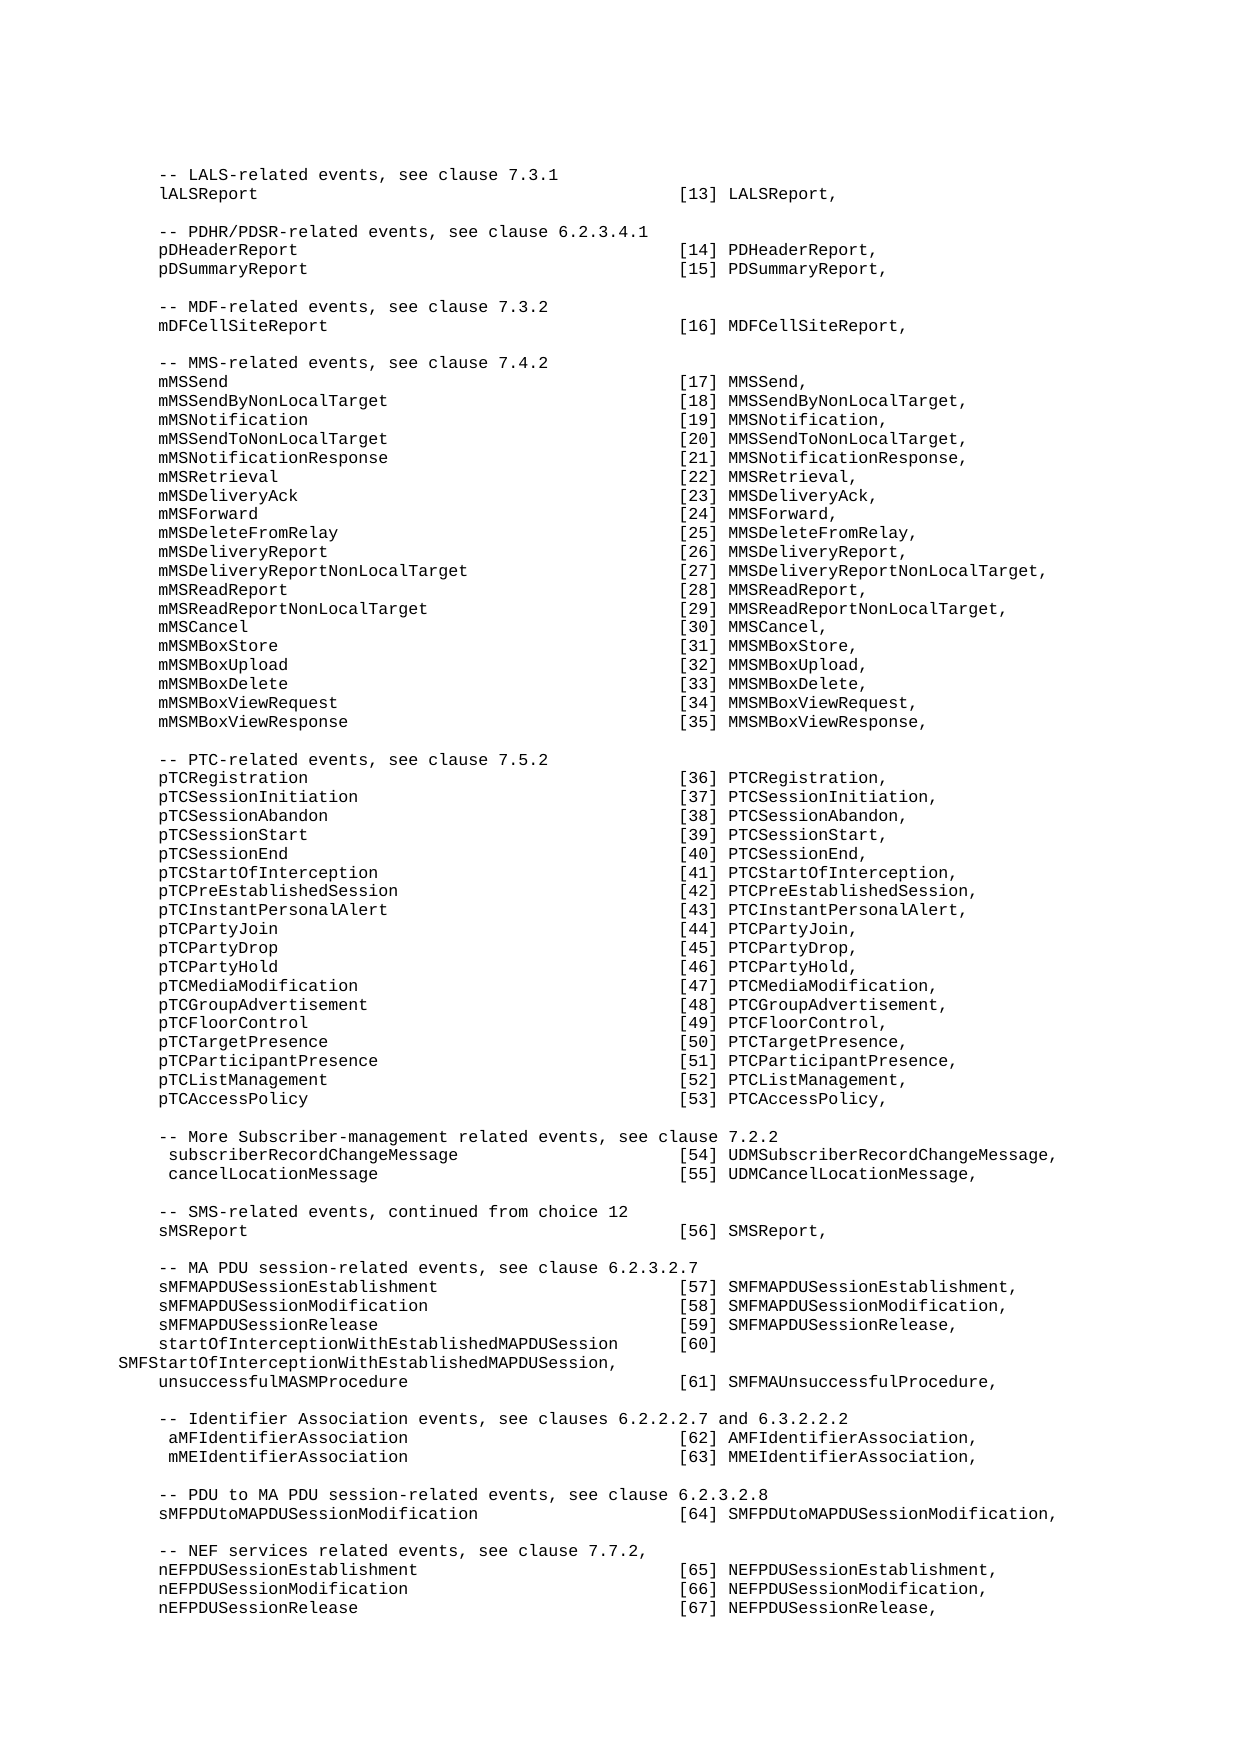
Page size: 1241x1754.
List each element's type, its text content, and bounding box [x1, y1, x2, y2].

text sMSReport [56] SMSReport, [118, 1222, 1122, 1241]
text mMSReadReportNonLocalTarget [29] MMSReadReportNonLocalTarget, [118, 600, 1122, 619]
text pTCPreEstablishedSession [42] PTCPreEstablishedSession, [118, 883, 1122, 902]
text lALSReport [13] LALSReport, [118, 185, 1122, 204]
text pTCInstantPersonalAlert [43] PTCInstantPersonalAlert, [118, 902, 1122, 921]
text mMSDeliveryReport [26] MMSDeliveryReport, [118, 544, 1122, 562]
text mMSForward [24] MMSForward, [118, 506, 1122, 525]
text pTCGroupAdvertisement [48] PTCGroupAdvertisement, [118, 996, 1122, 1015]
text mMSRetrieval [22] MMSRetrieval, [118, 468, 1122, 487]
text pDHeaderReport [14] PDHeaderReport, [118, 242, 1122, 261]
text pDSummaryReport [15] PDSummaryReport, [118, 261, 1122, 280]
text sMFMAPDUSessionEstablishment [57] SMFMAPDUSessionEstablishment, [118, 1279, 1122, 1298]
text mMSMBoxViewRequest [34] MMSMBoxViewRequest, [118, 694, 1122, 713]
text subscriberRecordChangeMessage [54] UDMSubscriberRecordChangeMessage, [118, 1147, 1122, 1166]
text cancelLocationMessage [55] UDMCancelLocationMessage, [118, 1166, 1122, 1185]
text unsuccessfulMASMProcedure [61] SMFMAUnsuccessfulProcedure, [118, 1373, 1122, 1392]
text sMFMAPDUSessionRelease [59] SMFMAPDUSessionRelease, [118, 1317, 1122, 1336]
text nEFPDUSessionRelease [67] NEFPDUSessionRelease, [118, 1599, 1122, 1618]
text -- SMS-related events, continued from choice 12 [118, 1203, 1122, 1222]
text pTCSessionAbandon [38] PTCSessionAbandon, [118, 808, 1122, 826]
text mMSMBoxDelete [33] MMSMBoxDelete, [118, 676, 1122, 694]
text mMSSendByNonLocalTarget [18] MMSSendByNonLocalTarget, [118, 393, 1122, 412]
text aMFIdentifierAssociation [62] AMFIdentifierAssociation, [118, 1430, 1122, 1449]
text mDFCellSiteReport [16] MDFCellSiteReport, [118, 317, 1122, 336]
text pTCSessionStart [39] PTCSessionStart, [118, 826, 1122, 845]
text pTCSessionInitiation [37] PTCSessionInitiation, [118, 789, 1122, 808]
text -- More Subscriber-management related events, see clause 7.2.2 [118, 1128, 1122, 1147]
text -- PDHR/PDSR-related events, see clause 6.2.3.4.1 [118, 223, 1122, 242]
text mMEIdentifierAssociation [63] MMEIdentifierAssociation, [118, 1449, 1122, 1467]
text mMSMBoxStore [31] MMSMBoxStore, [118, 638, 1122, 657]
text mMSDeliveryReportNonLocalTarget [27] MMSDeliveryReportNonLocalTarget, [118, 562, 1122, 581]
text mMSDeleteFromRelay [25] MMSDeleteFromRelay, [118, 525, 1122, 544]
text -- MMS-related events, see clause 7.4.2 [118, 355, 1122, 374]
text mMSReadReport [28] MMSReadReport, [118, 581, 1122, 600]
text pTCFloorControl [49] PTCFloorControl, [118, 1015, 1122, 1034]
text pTCSessionEnd [40] PTCSessionEnd, [118, 845, 1122, 864]
text -- LALS-related events, see clause 7.3.1 [118, 167, 1122, 185]
text mMSNotificationResponse [21] MMSNotificationResponse, [118, 449, 1122, 468]
text -- MDF-related events, see clause 7.3.2 [118, 298, 1122, 317]
text pTCTargetPresence [50] PTCTargetPresence, [118, 1034, 1122, 1053]
text pTCPartyJoin [44] PTCPartyJoin, [118, 921, 1122, 939]
text sMFPDUtoMAPDUSessionModification [64] SMFPDUtoMAPDUSessionModification, [118, 1505, 1122, 1524]
text nEFPDUSessionEstablishment [65] NEFPDUSessionEstablishment, [118, 1562, 1122, 1581]
text -- PTC-related events, see clause 7.5.2 [118, 751, 1122, 770]
text pTCPartyHold [46] PTCPartyHold, [118, 958, 1122, 977]
text pTCRegistration [36] PTCRegistration, [118, 770, 1122, 789]
text -- PDU to MA PDU session-related events, see clause 6.2.3.2.8 [118, 1486, 1122, 1505]
text startOfInterceptionWithEstablishedMAPDUSession [60] SMFStartOfInterceptionWithEstablishedMAPDUSession, [118, 1336, 1122, 1373]
text pTCParticipantPresence [51] PTCParticipantPresence, [118, 1053, 1122, 1072]
text pTCStartOfInterception [41] PTCStartOfInterception, [118, 864, 1122, 883]
text -- Identifier Association events, see clauses 6.2.2.2.7 and 6.3.2.2.2 [118, 1411, 1122, 1430]
text mMSMBoxUpload [32] MMSMBoxUpload, [118, 657, 1122, 676]
text pTCAccessPolicy [53] PTCAccessPolicy, [118, 1090, 1122, 1109]
text -- MA PDU session-related events, see clause 6.2.3.2.7 [118, 1260, 1122, 1279]
text mMSNotification [19] MMSNotification, [118, 412, 1122, 431]
text mMSSend [17] MMSSend, [118, 374, 1122, 393]
text mMSSendToNonLocalTarget [20] MMSSendToNonLocalTarget, [118, 431, 1122, 449]
text mMSDeliveryAck [23] MMSDeliveryAck, [118, 487, 1122, 506]
text -- NEF services related events, see clause 7.7.2, [118, 1543, 1122, 1562]
text mMSMBoxViewResponse [35] MMSMBoxViewResponse, [118, 713, 1122, 732]
text pTCPartyDrop [45] PTCPartyDrop, [118, 939, 1122, 958]
text mMSCancel [30] MMSCancel, [118, 619, 1122, 638]
text pTCListManagement [52] PTCListManagement, [118, 1072, 1122, 1090]
text sMFMAPDUSessionModification [58] SMFMAPDUSessionModification, [118, 1298, 1122, 1317]
text nEFPDUSessionModification [66] NEFPDUSessionModification, [118, 1581, 1122, 1599]
text pTCMediaModification [47] PTCMediaModification, [118, 977, 1122, 996]
